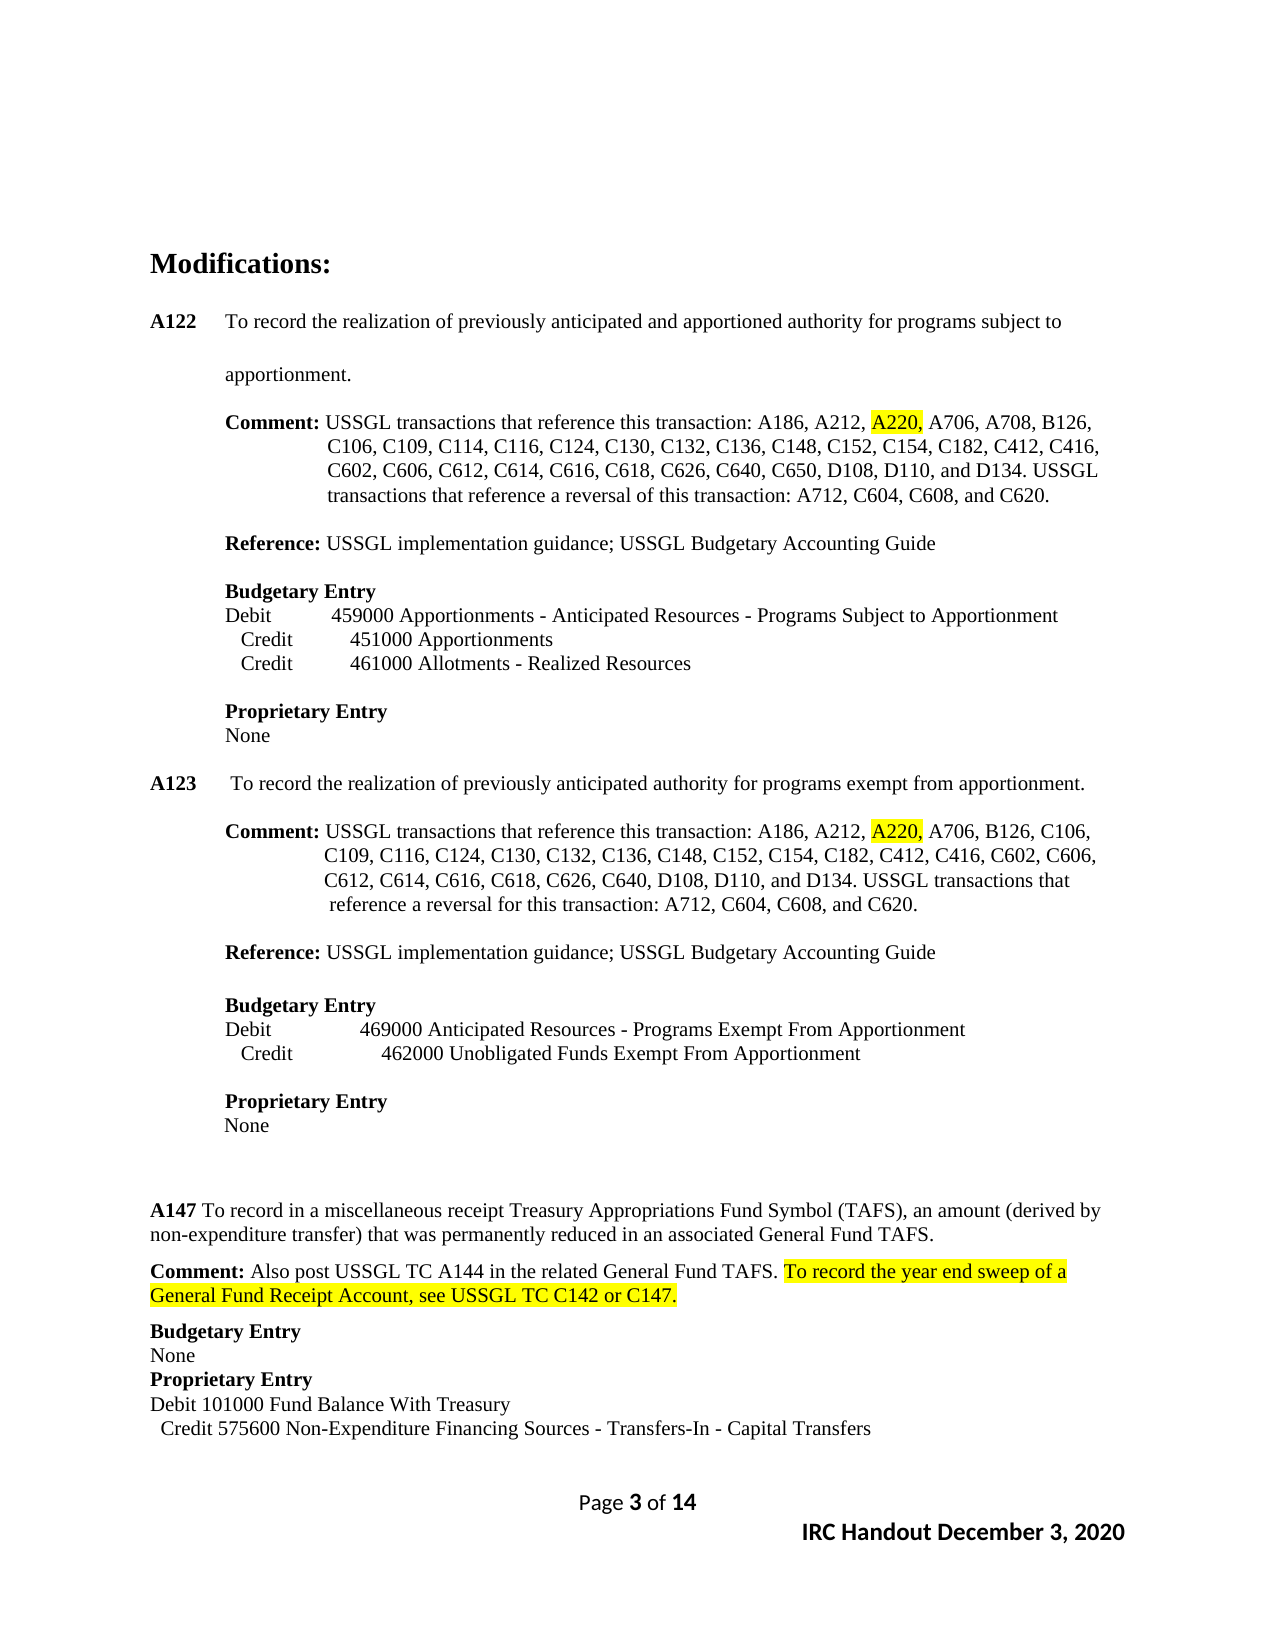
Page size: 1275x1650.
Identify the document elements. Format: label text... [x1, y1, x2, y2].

text Budgetary Entry [225, 992, 1125, 1017]
text Debit 459000 Apportionments - Anticipated Resources - Programs Subject to Apportionment [150, 603, 1125, 627]
text C612, C614, C616, C618, C626, C640, D108, D110, and D134. USSGL transactions that [150, 867, 1125, 892]
text Proprietary Entry [150, 699, 1125, 723]
text C109, C116, C124, C130, C132, C136, C148, C152, C154, C182, C412, C416, C602, C606, [150, 843, 1125, 867]
text None [150, 1343, 1125, 1367]
text apportionment. [150, 362, 1125, 386]
text transactions that reference a reversal of this transaction: A712, C604, C608, and C620. [150, 482, 1125, 507]
text Credit 451000 Apportionments [150, 627, 1125, 651]
text C106, C109, C114, C116, C124, C130, C132, C136, C148, C152, C154, C182, C412, C416, [150, 434, 1125, 458]
text Credit 575600 Non-Expenditure Financing Sources - Transfers-In - Capital Transfers [150, 1416, 1125, 1439]
text Budgetary Entry [150, 1319, 1125, 1343]
text A123 To record the realization of previously anticipated authority for programs exempt from apportionment. [150, 771, 1125, 795]
text A147 To record in a miscellaneous receipt Treasury Appropriations Fund Symbol (TAFS), an amount (derived by non-expenditure transfer) that was permanently reduced in an associated General Fund TAFS. [150, 1198, 1125, 1246]
text Comment: USSGL transactions that reference this transaction: A186, A212, A220, A706, A708, B126, [150, 410, 871, 434]
text Credit 462000 Unobligated Funds Exempt From Apportionment [150, 1041, 1125, 1065]
text None [150, 1113, 1125, 1137]
text Budgetary Entry [150, 579, 1125, 603]
text Credit 461000 Allotments - Realized Resources [150, 651, 1125, 675]
text Modifications: [150, 246, 1125, 280]
text reference a reversal for this transaction: A712, C604, C608, and C620. [150, 892, 1125, 916]
text Debit 469000 Anticipated Resources - Programs Exempt From Apportionment [150, 1017, 1125, 1041]
text Reference: USSGL implementation guidance; USSGL Budgetary Accounting Guide [150, 940, 1125, 964]
text Proprietary Entry [150, 1089, 1125, 1113]
text Reference: USSGL implementation guidance; USSGL Budgetary Accounting Guide [150, 531, 1125, 555]
text None [150, 723, 1125, 747]
text C602, C606, C612, C614, C616, C618, C626, C640, C650, D108, D110, and D134. USSGL [150, 458, 1125, 482]
text Debit 101000 Fund Balance With Treasury [150, 1391, 1125, 1416]
text Proprietary Entry [150, 1367, 1125, 1391]
text Comment: USSGL transactions that reference this transaction: A186, A212, A220, A706, B126, C106, [150, 819, 871, 843]
text A122 To record the realization of previously anticipated and apportioned authority for programs subject to [150, 309, 1125, 333]
text Comment: Also post USSGL TC A144 in the related General Fund TAFS. To record the year end sweep of a General Fund Receipt Account, see USSGL TC C142 or C147. [150, 1259, 1125, 1307]
